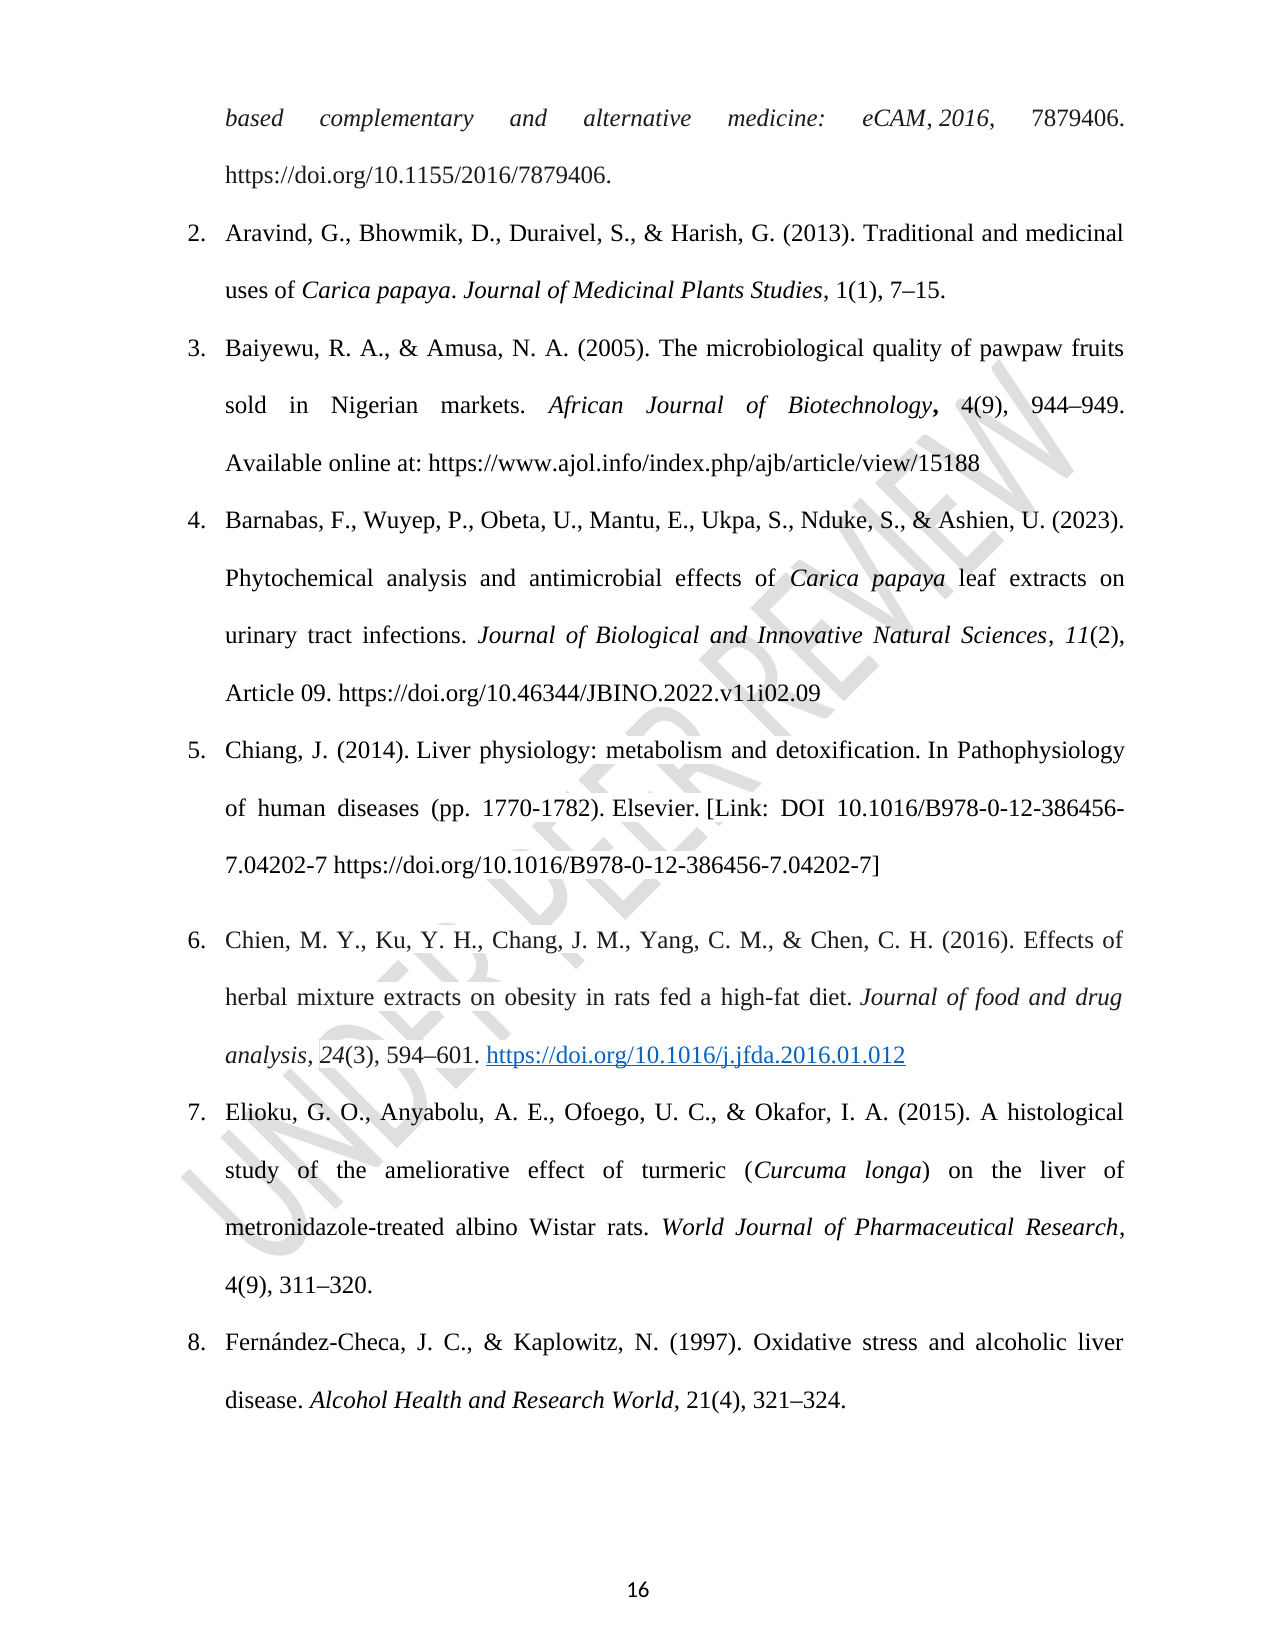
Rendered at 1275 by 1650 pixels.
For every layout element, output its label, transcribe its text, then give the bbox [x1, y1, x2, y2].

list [187, 103, 1125, 189]
list Chien, M. Y., Ku, Y. H., Chang, J. M., Yang, C. M., & Chen, C. H. (2016). Effects of herbal mixture extracts on obesity in rats fed a high-fat diet. Journal of food and drug analysis, 24(3), 594–601. https://doi.org/10.1016/j.jfda.2016.01.012 [187, 925, 1125, 1068]
list Chiang, J. (2014). Liver physiology: metabolism and detoxification. In Pathophysiology of human diseases (pp. 1770-1782). Elsevier. [Link: DOI 10.1016/B978-0-12-386456-7.04202-7 https://doi.org/10.1016/B978-0-12-386456-7.04202-7] [187, 736, 1125, 879]
list Baiyewu, R. A., & Amusa, N. A. (2005). The microbiological quality of pawpaw fruits sold in Nigerian markets. African Journal of Biotechnology, 4(9), 944–949. Available online at: https://www.ajol.info/index.php/ajb/article/view/15188 [187, 333, 1125, 477]
list Aravind, G., Bhowmik, D., Duraivel, S., & Harish, G. (2013). Traditional and medicinal uses of Carica papaya. Journal of Medicinal Plants Studies, 1(1), 7–15. [187, 218, 1125, 304]
list Barnabas, F., Wuyep, P., Obeta, U., Mantu, E., Ukpa, S., Nduke, S., & Ashien, U. (2023). Phytochemical analysis and antimicrobial effects of Carica papaya leaf extracts on urinary tract infections. Journal of Biological and Innovative Natural Sciences, 11(2), Article 09. https://doi.org/10.46344/JBINO.2022.v11i02.09 [187, 506, 1125, 707]
list Elioku, G. O., Anyabolu, A. E., Ofoego, U. C., & Okafor, I. A. (2015). A histological study of the ameliorative effect of turmeric (Curcuma longa) on the liver of metronidazole-treated albino Wistar rats. World Journal of Pharmaceutical Research, 4(9), 311–320. [187, 1097, 1125, 1298]
list Fernández-Checa, J. C., & Kaplowitz, N. (1997). Oxidative stress and alcoholic liver disease. Alcohol Health and Research World, 21(4), 321–324. [187, 1327, 1125, 1413]
